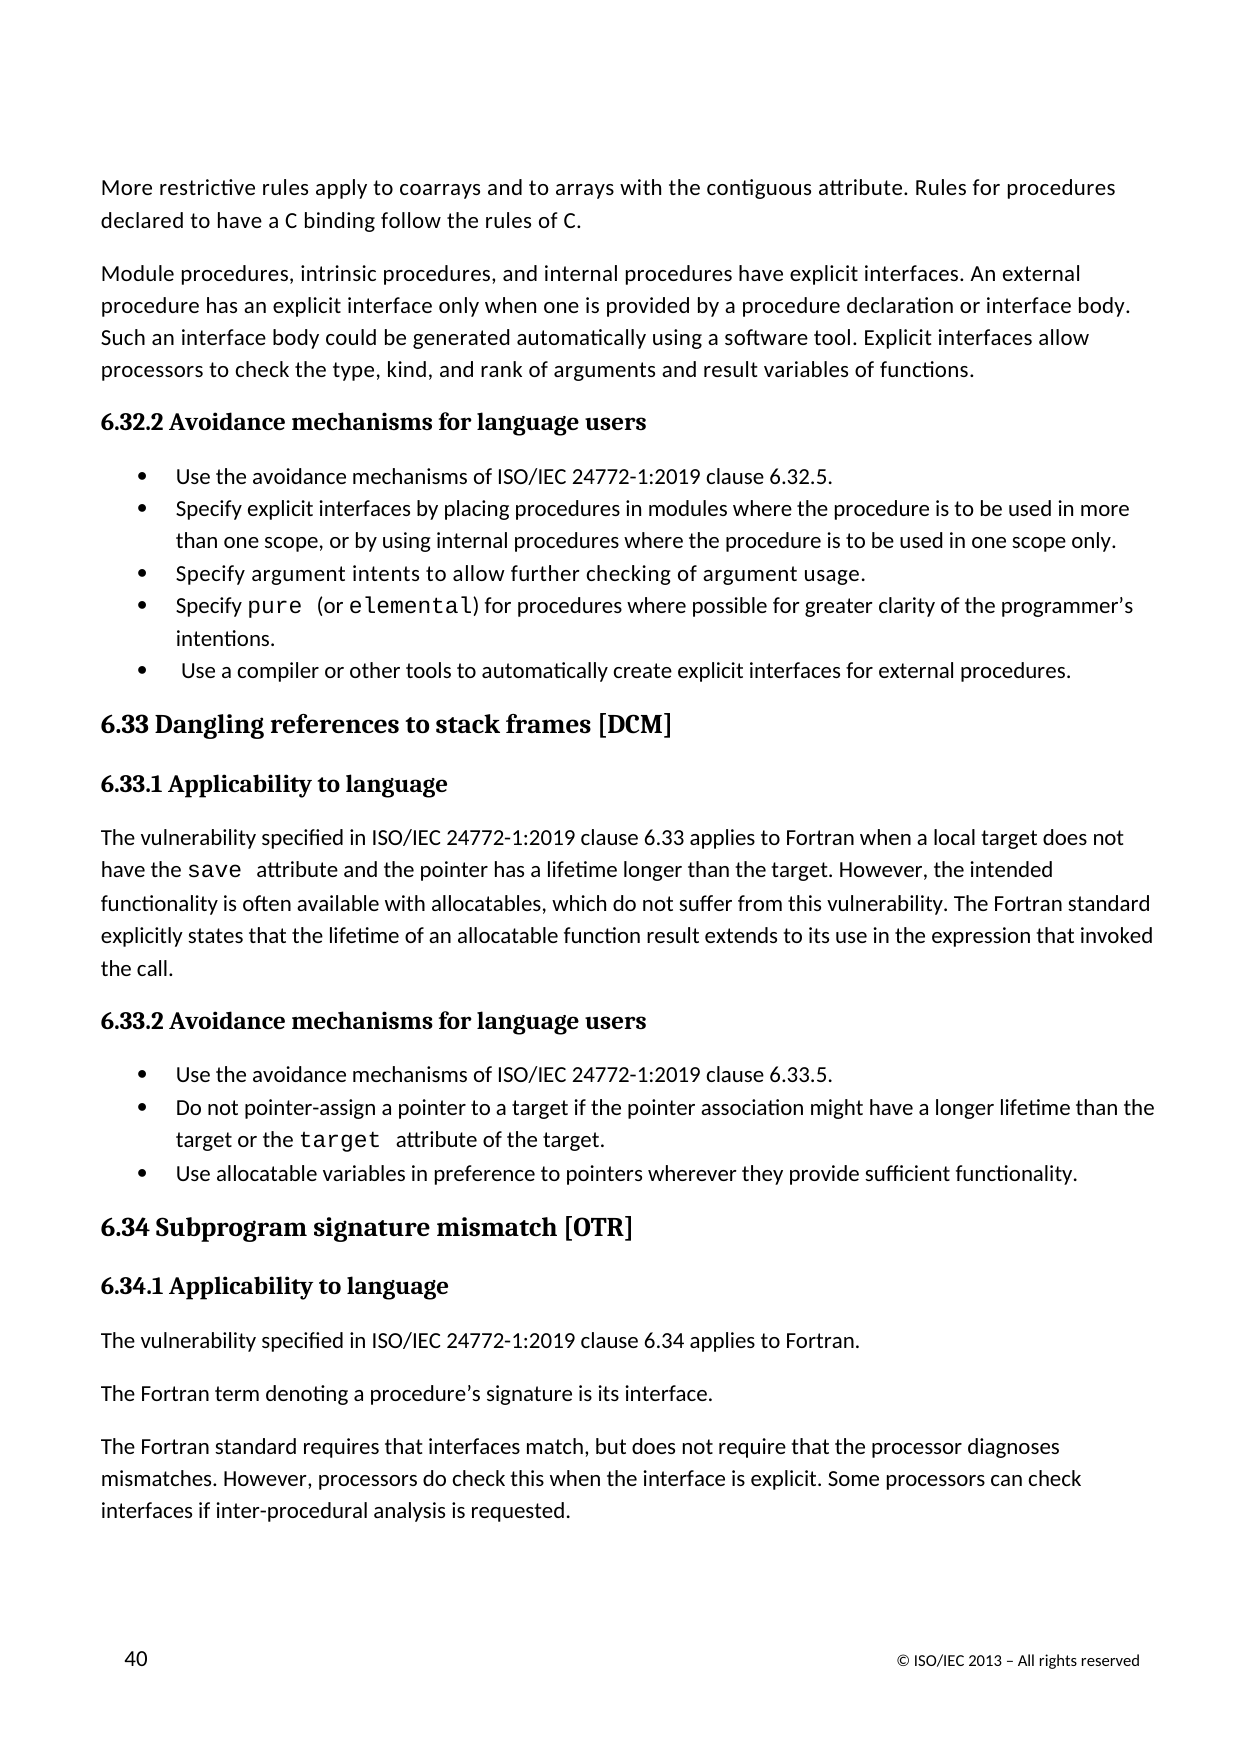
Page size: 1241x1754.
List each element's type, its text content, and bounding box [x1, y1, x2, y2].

text More restrictive rules apply to coarrays and to arrays with the contiguous attribute. Rules for procedures declared to have a C binding follow the rules of C. [101, 173, 1164, 234]
text 6.33.2 Avoidance mechanisms for language users [101, 1007, 1164, 1035]
text Use allocatable variables in preference to pointers wherever they provide sufficient functionality. [138, 1159, 1164, 1187]
text 6.32.2 Avoidance mechanisms for language users [101, 408, 1164, 437]
list Use the avoidance mechanisms of ISO/IEC 24772-1:2019 clause 6.32.5. [138, 462, 1164, 490]
subtitle 6.34 Subprogram signature mismatch [OTR] [101, 1212, 1164, 1243]
text Use the avoidance mechanisms of ISO/IEC 24772-1:2019 clause 6.33.5. [138, 1061, 1164, 1088]
list Specify explicit interfaces by placing procedures in modules where the procedure is to be used in more than one scope, or by using internal procedures where the procedure is to be used in one scope only. [138, 494, 1164, 554]
list Specify argument intents to allow further checking of argument usage. [138, 559, 1164, 587]
list Specify pure (or elemental) for procedures where possible for greater clarity of the programmer’s intentions. [138, 591, 1164, 652]
text Do not pointer-assign a pointer to a target if the pointer association might have a longer lifetime than the target or the target attribute of the target. [138, 1093, 1164, 1154]
list Use a compiler or other tools to automatically create explicit interfaces for external procedures. [138, 656, 1164, 684]
subtitle 6.33 Dangling references to stack frames [DCM] [101, 709, 1164, 741]
text 6.34.1 Applicability to language [101, 1272, 1164, 1301]
text Module procedures, intrinsic procedures, and internal procedures have explicit interfaces. An external procedure has an explicit interface only when one is provided by a procedure declaration or interface body. Such an interface body could be generated automatically using a software tool. Explicit interfaces allow processors to check the type, kind, and rank of arguments and result variables of functions. [101, 259, 1164, 383]
text The Fortran standard requires that interfaces match, but does not require that the processor diagnoses mismatches. However, processors do check this when the interface is explicit. Some processors can check interfaces if inter-procedural analysis is requested. [101, 1432, 1164, 1524]
text The Fortran term denoting a procedure’s signature is its interface. [101, 1379, 1164, 1407]
text The vulnerability specified in ISO/IEC 24772-1:2019 clause 6.33 applies to Fortran when a local target does not have the save attribute and the pointer has a lifetime longer than the target. However, the intended functionality is often available with allocatables, which do not suffer from this vulnerability. The Fortran standard explicitly states that the lifetime of an allocatable function result extends to its use in the expression that invoked the call. [101, 823, 1164, 982]
text 6.33.1 Applicability to language [101, 769, 1164, 798]
text The vulnerability specified in ISO/IEC 24772-1:2019 clause 6.34 applies to Fortran. [101, 1326, 1164, 1354]
